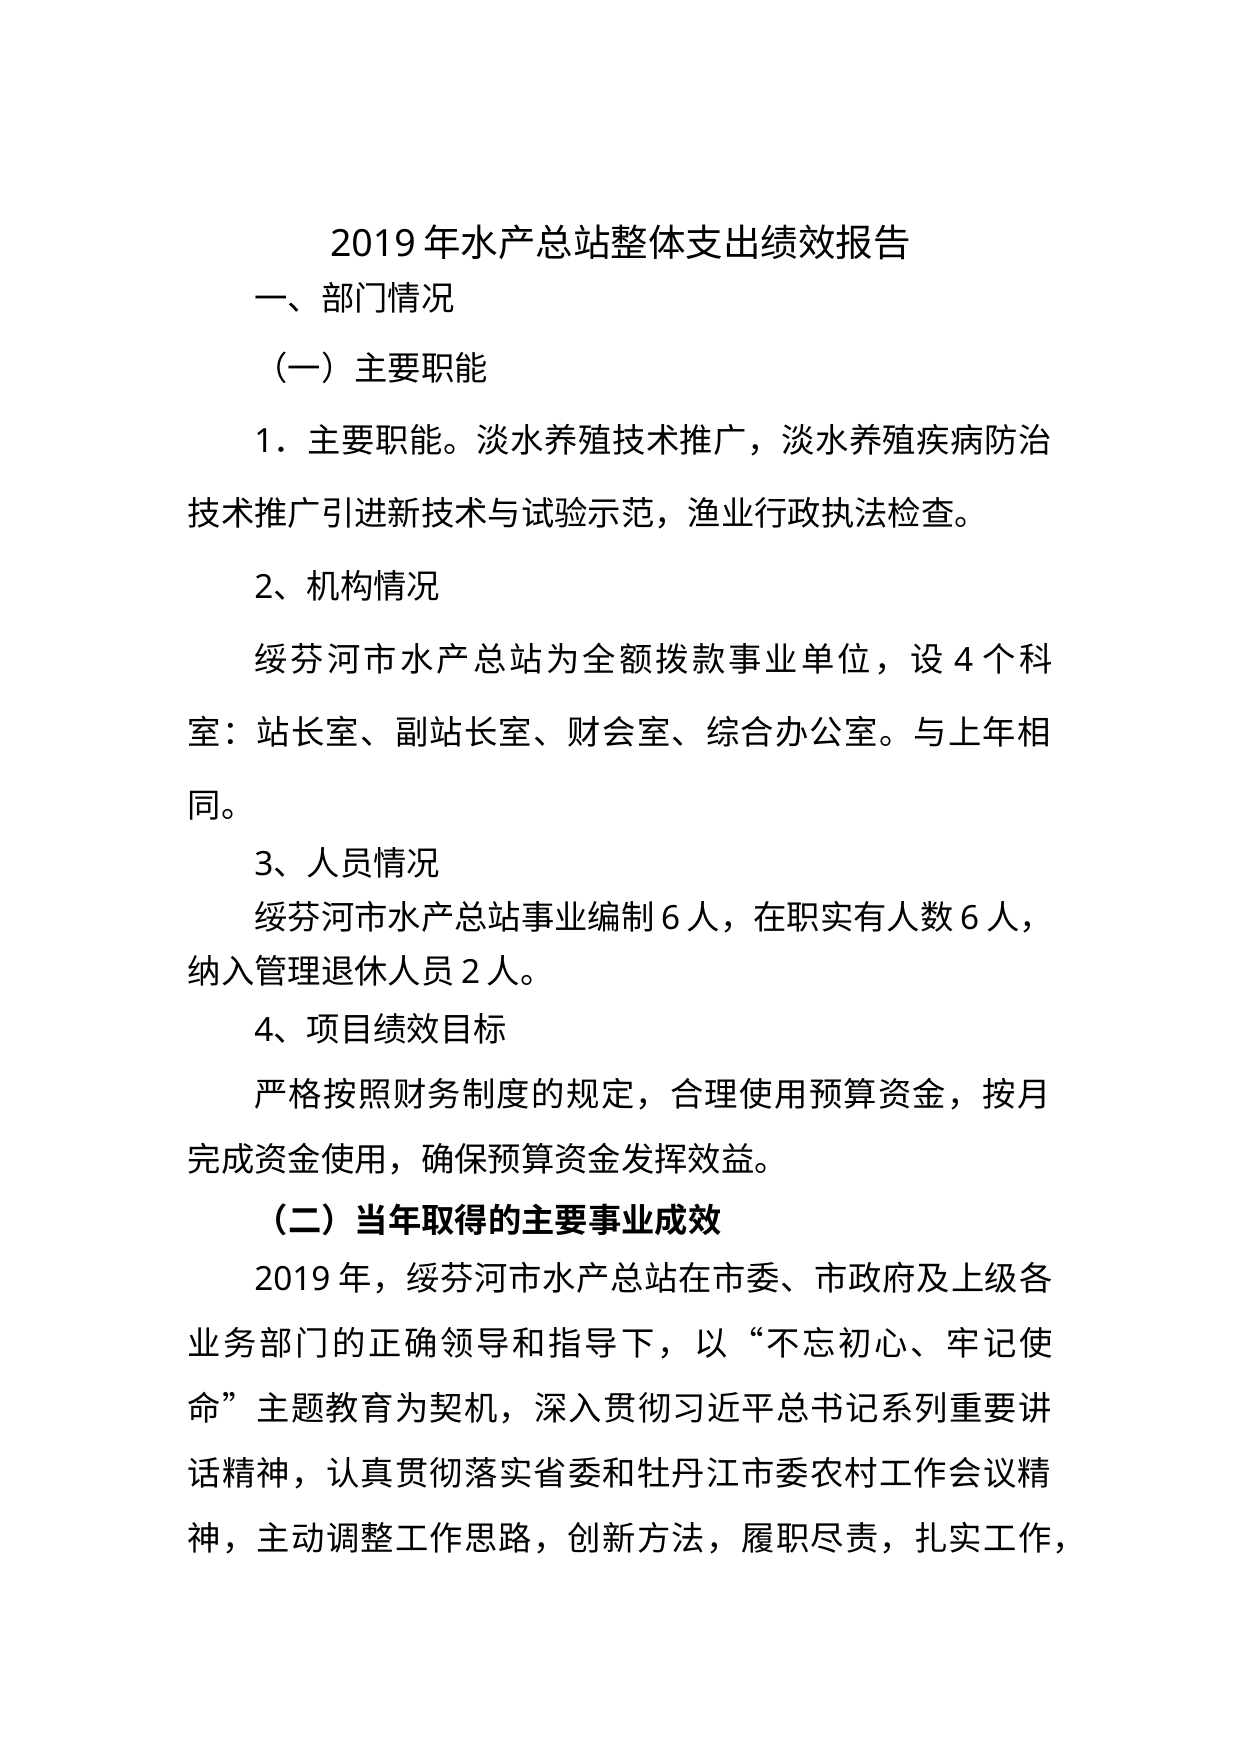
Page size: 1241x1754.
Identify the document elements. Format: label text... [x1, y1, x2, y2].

text 2019年水产总站整体支出绩效报告 [187, 213, 1053, 267]
list 3、人员情况 [187, 832, 1053, 886]
text 1．主要职能。淡水养殖技术推广，淡水养殖疾病防治技术推广引进新技术与试验示范，渔业行政执法检查。 [187, 394, 1053, 540]
list 当年取得的主要事业成效 [187, 1189, 1053, 1244]
text 2、机构情况 [187, 540, 1053, 613]
text 严格按照财务制度的规定，合理使用预算资金，按月完成资金使用，确保预算资金发挥效益。 [187, 1059, 1053, 1189]
text 4、项目绩效目标 [187, 994, 1053, 1059]
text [187, 1244, 1053, 1569]
text 绥芬河市水产总站事业编制6人，在职实有人数6人，纳入管理退休人员2人。 [187, 886, 1053, 994]
text 绥芬河市水产总站为全额拨款事业单位，设4个科室：站长室、副站长室、财会室、综合办公室。与上年相同。 [187, 613, 1053, 832]
text （一）主要职能 [187, 322, 1053, 394]
text 一、部门情况 [187, 267, 1053, 322]
